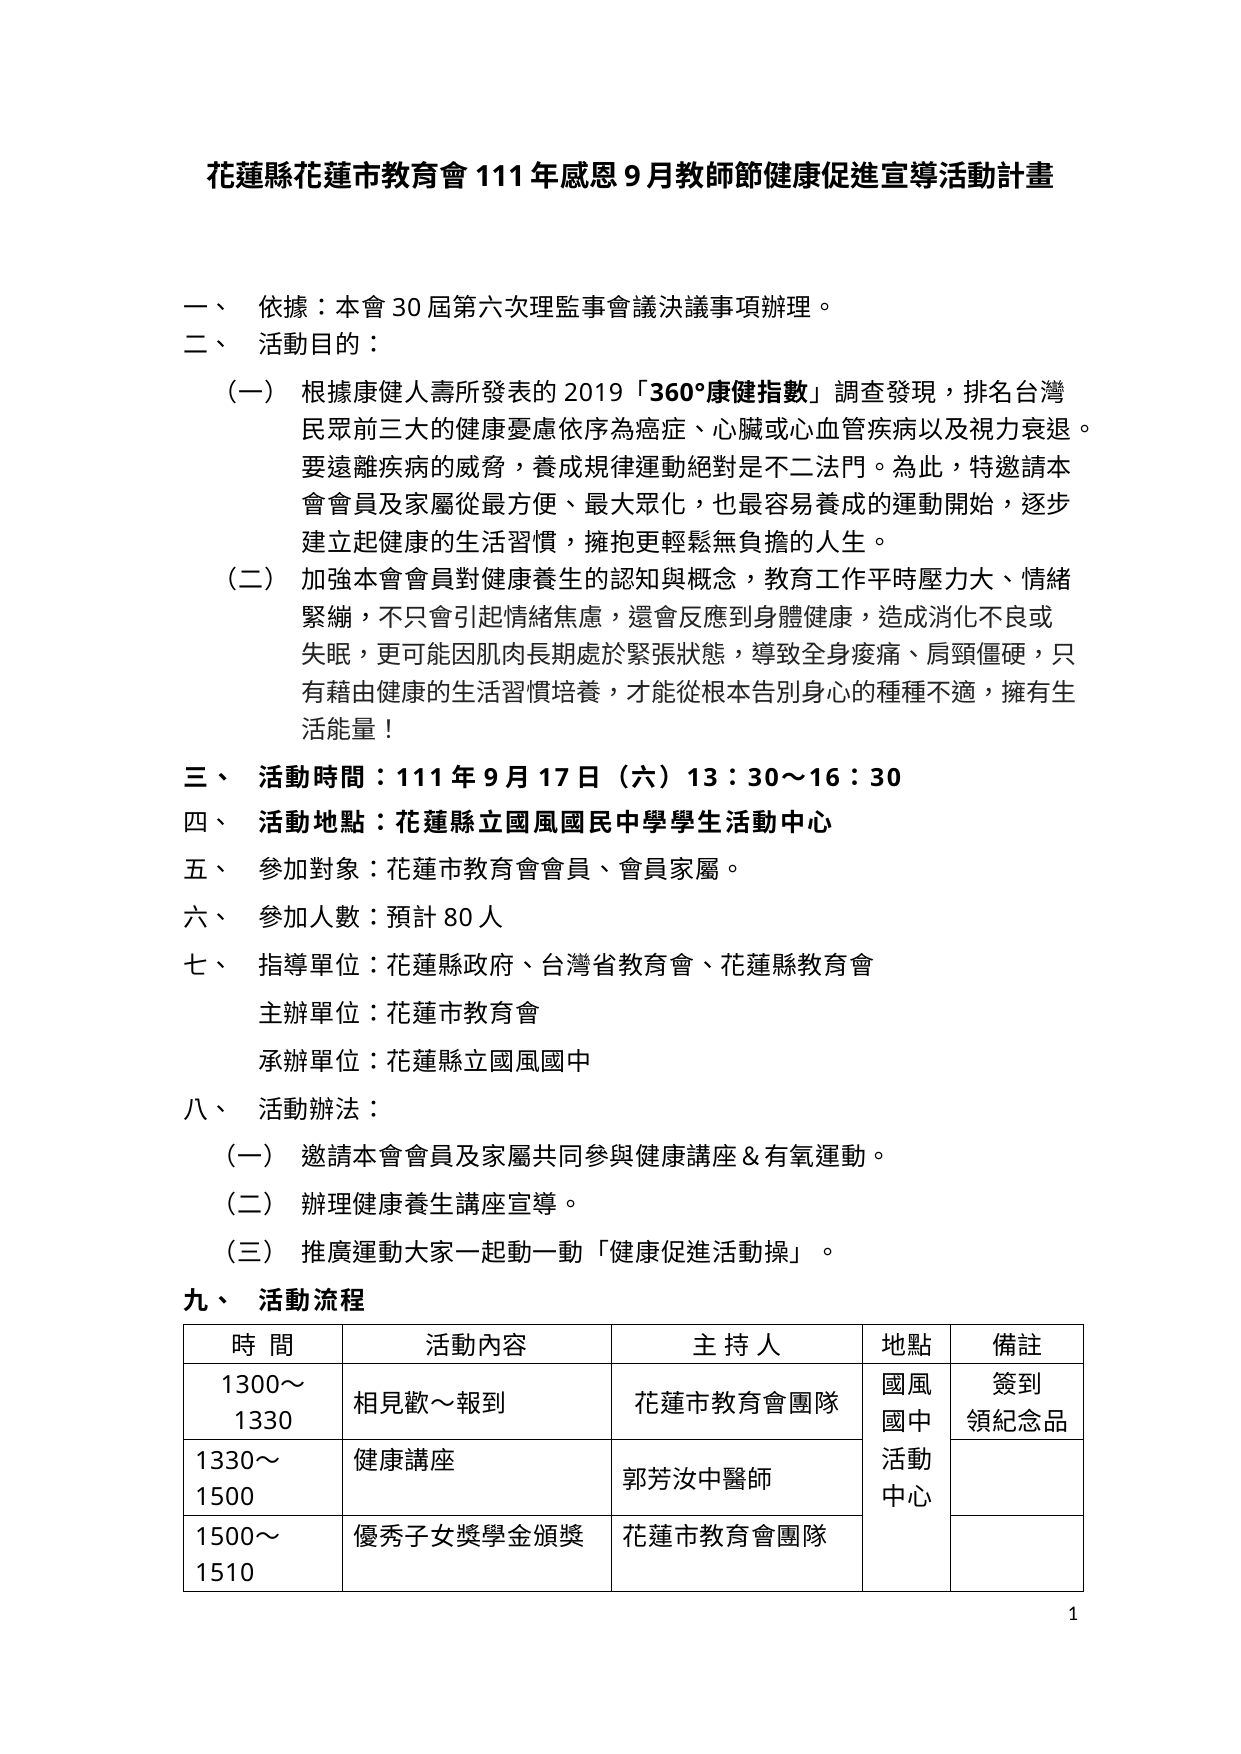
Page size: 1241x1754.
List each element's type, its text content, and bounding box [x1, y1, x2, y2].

table_header 備註 [951, 1325, 1083, 1363]
table_cell 郭芳汝中醫師 [612, 1440, 862, 1515]
list 活動時間：111年9月17日（六）13：30～16：30 [183, 757, 1078, 795]
list 辦理健康養生講座宣導。 [212, 1184, 1078, 1222]
list 推廣運動大家一起動一動「健康促進活動操」。 [212, 1232, 1078, 1269]
table_cell 相見歡～報到 [343, 1364, 611, 1439]
list 主辦單位：花蓮市教育會 [258, 993, 1078, 1030]
list 根據康健人壽所發表的2019「360°康健指數」調查發現，排名台灣民眾前三大的健康憂慮依序為癌症、心臟或心血管疾病以及視力衰退。要遠離疾病的威脅，養成規律運動絕對是不二法門。為此，特邀請本會會員及家屬從最方便、最大眾化，也最容易養成的運動開始，逐步建立起健康的生活習慣，擁抱更輕鬆無負擔的人生。 [213, 372, 1078, 559]
list 邀請本會會員及家屬共同參與健康講座＆有氧運動。 [212, 1136, 1078, 1174]
list 活動辦法： [183, 1088, 1078, 1126]
table_cell 1330～1500 [184, 1440, 342, 1515]
table_header 時 間 [184, 1325, 342, 1363]
table_cell 健康講座 [343, 1440, 611, 1515]
list 活動地點：花蓮縣立國風國民中學學生活動中心 [183, 802, 1078, 839]
table_header 主 持 人 [612, 1325, 862, 1363]
table_cell 1300～1330 [184, 1364, 342, 1439]
text 花蓮縣花蓮市教育會111年感恩9月教師節健康促進宣導活動計畫 [183, 137, 1078, 212]
table_cell 1500～1510 [184, 1516, 342, 1591]
table_cell 優秀子女獎學金頒獎 [343, 1516, 611, 1591]
table_cell 國風國中活動中心 [863, 1364, 950, 1591]
list 指導單位：花蓮縣政府、台灣省教育會、花蓮縣教育會 [183, 945, 1078, 982]
list 承辦單位：花蓮縣立國風國中 [258, 1041, 1078, 1078]
table_cell [951, 1440, 1083, 1515]
list 依據：本會30屆第六次理監事會議決議事項辦理。 [183, 287, 1078, 324]
table_header 活動內容 [343, 1325, 611, 1363]
table_cell [951, 1516, 1083, 1591]
list 活動目的： [183, 324, 1078, 362]
list 活動流程 [183, 1280, 1078, 1317]
table_header 地點 [863, 1325, 950, 1363]
list 加強本會會員對健康養生的認知與概念，教育工作平時壓力大、情緒緊繃，不只會引起情緒焦慮，還會反應到身體健康，造成消化不良或失眠，更可能因肌肉長期處於緊張狀態，導致全身痠痛、肩頸僵硬，只有藉由健康的生活習慣培養，才能從根本告別身心的種種不適，擁有生活能量！ [213, 559, 1078, 747]
list 參加對象：花蓮市教育會會員、會員家屬。 [183, 849, 1078, 887]
table_cell 簽到 領紀念品 [951, 1364, 1083, 1439]
table_cell 花蓮市教育會團隊 [612, 1516, 862, 1591]
list 參加人數：預計80人 [183, 897, 1078, 935]
table_cell 花蓮市教育會團隊 [612, 1364, 862, 1439]
